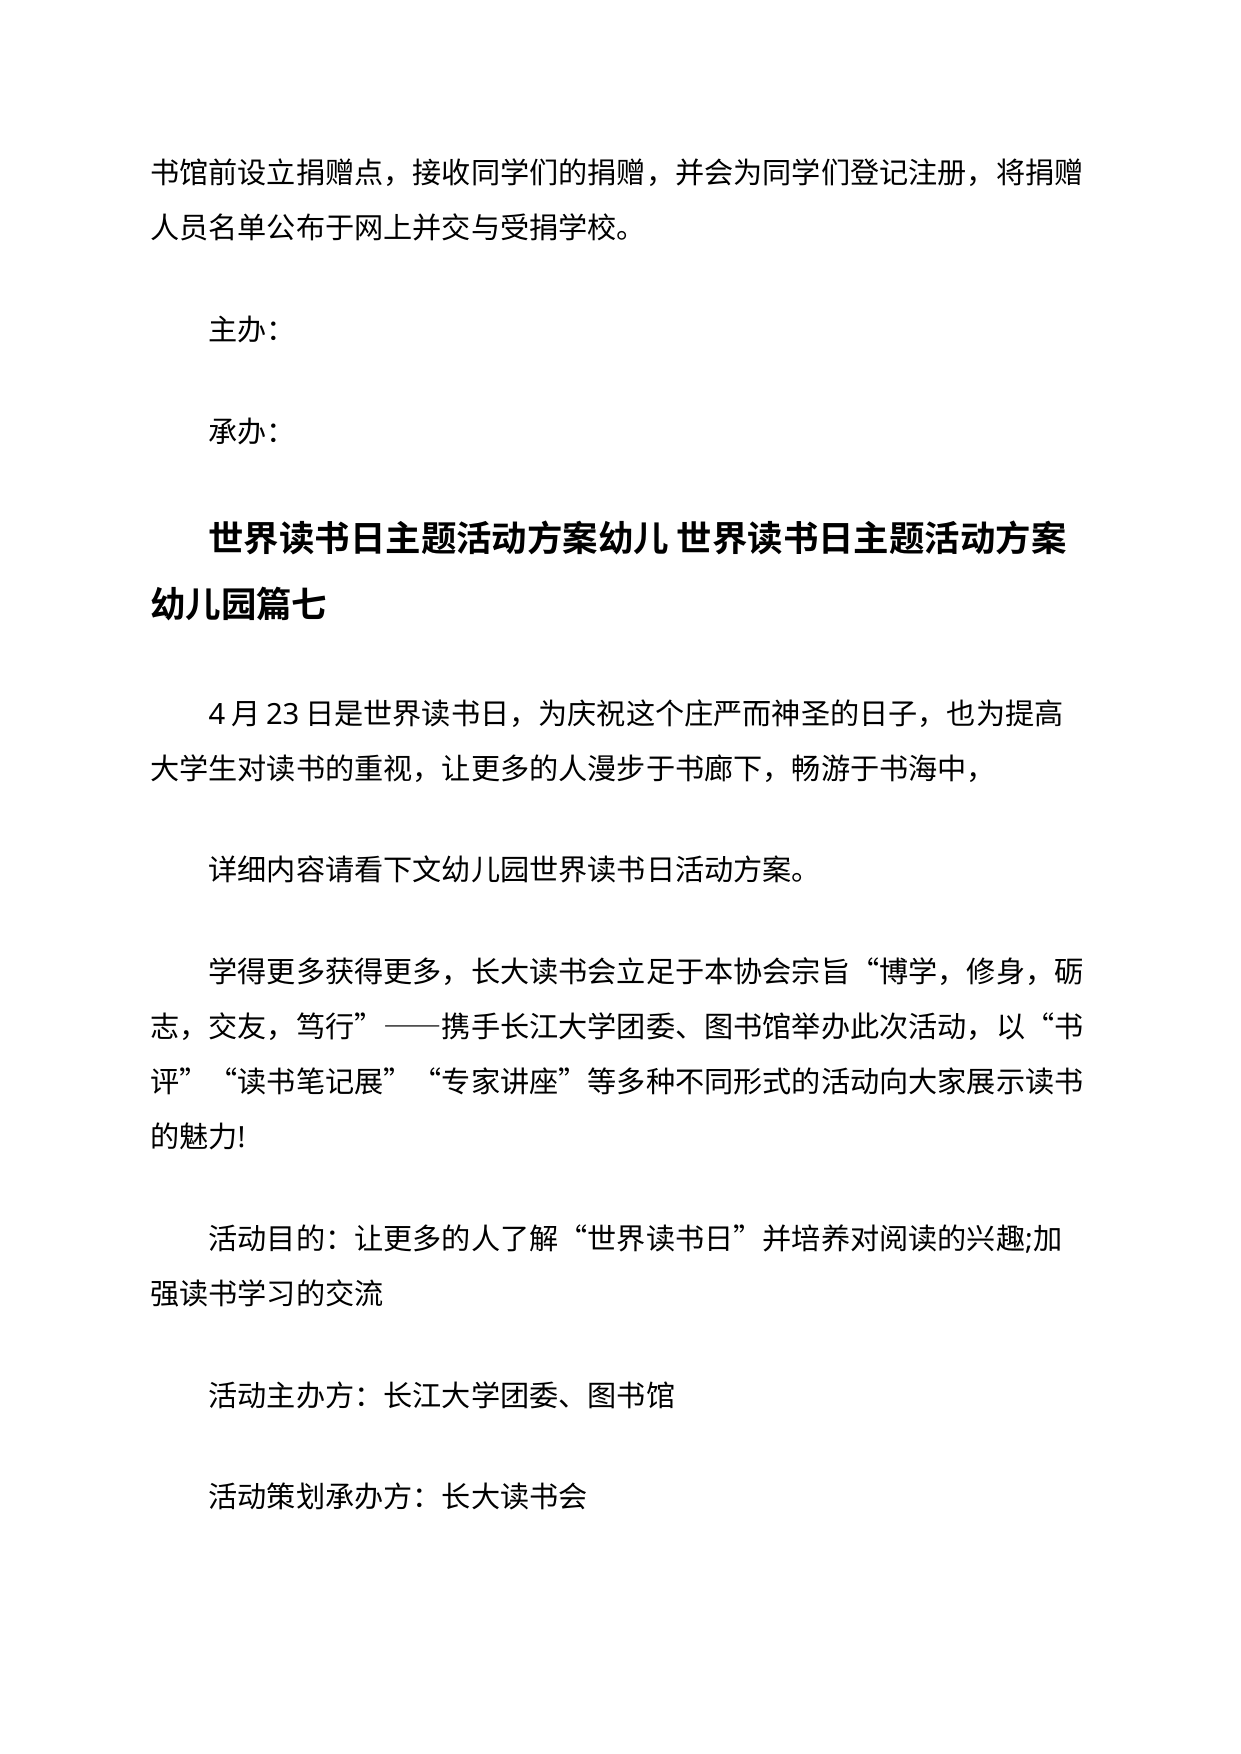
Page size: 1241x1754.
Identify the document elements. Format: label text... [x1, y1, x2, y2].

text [150, 150, 1090, 247]
text 活动主办方：长江大学团委、图书馆 [150, 1372, 1090, 1414]
text 活动目的：让更多的人了解“世界读书日”并培养对阅读的兴趣;加强读书学习的交流 [150, 1215, 1090, 1313]
text 世界读书日主题活动方案幼儿 世界读书日主题活动方案幼儿园篇七 [150, 510, 1090, 628]
text 4月23日是世界读书日，为庆祝这个庄严而神圣的日子，也为提高大学生对读书的重视，让更多的人漫步于书廊下，畅游于书海中， [150, 690, 1090, 787]
text 承办： [150, 408, 1090, 451]
text 学得更多获得更多，长大读书会立足于本协会宗旨“博学，修身，砺志，交友，笃行”——携手长江大学团委、图书馆举办此次活动，以“书评”“读书笔记展”“专家讲座”等多种不同形式的活动向大家展示读书的魅力! [150, 949, 1090, 1156]
text 活动策划承办方：长大读书会 [150, 1474, 1090, 1516]
text 主办： [150, 307, 1090, 349]
text 详细内容请看下文幼儿园世界读书日活动方案。 [150, 847, 1090, 889]
